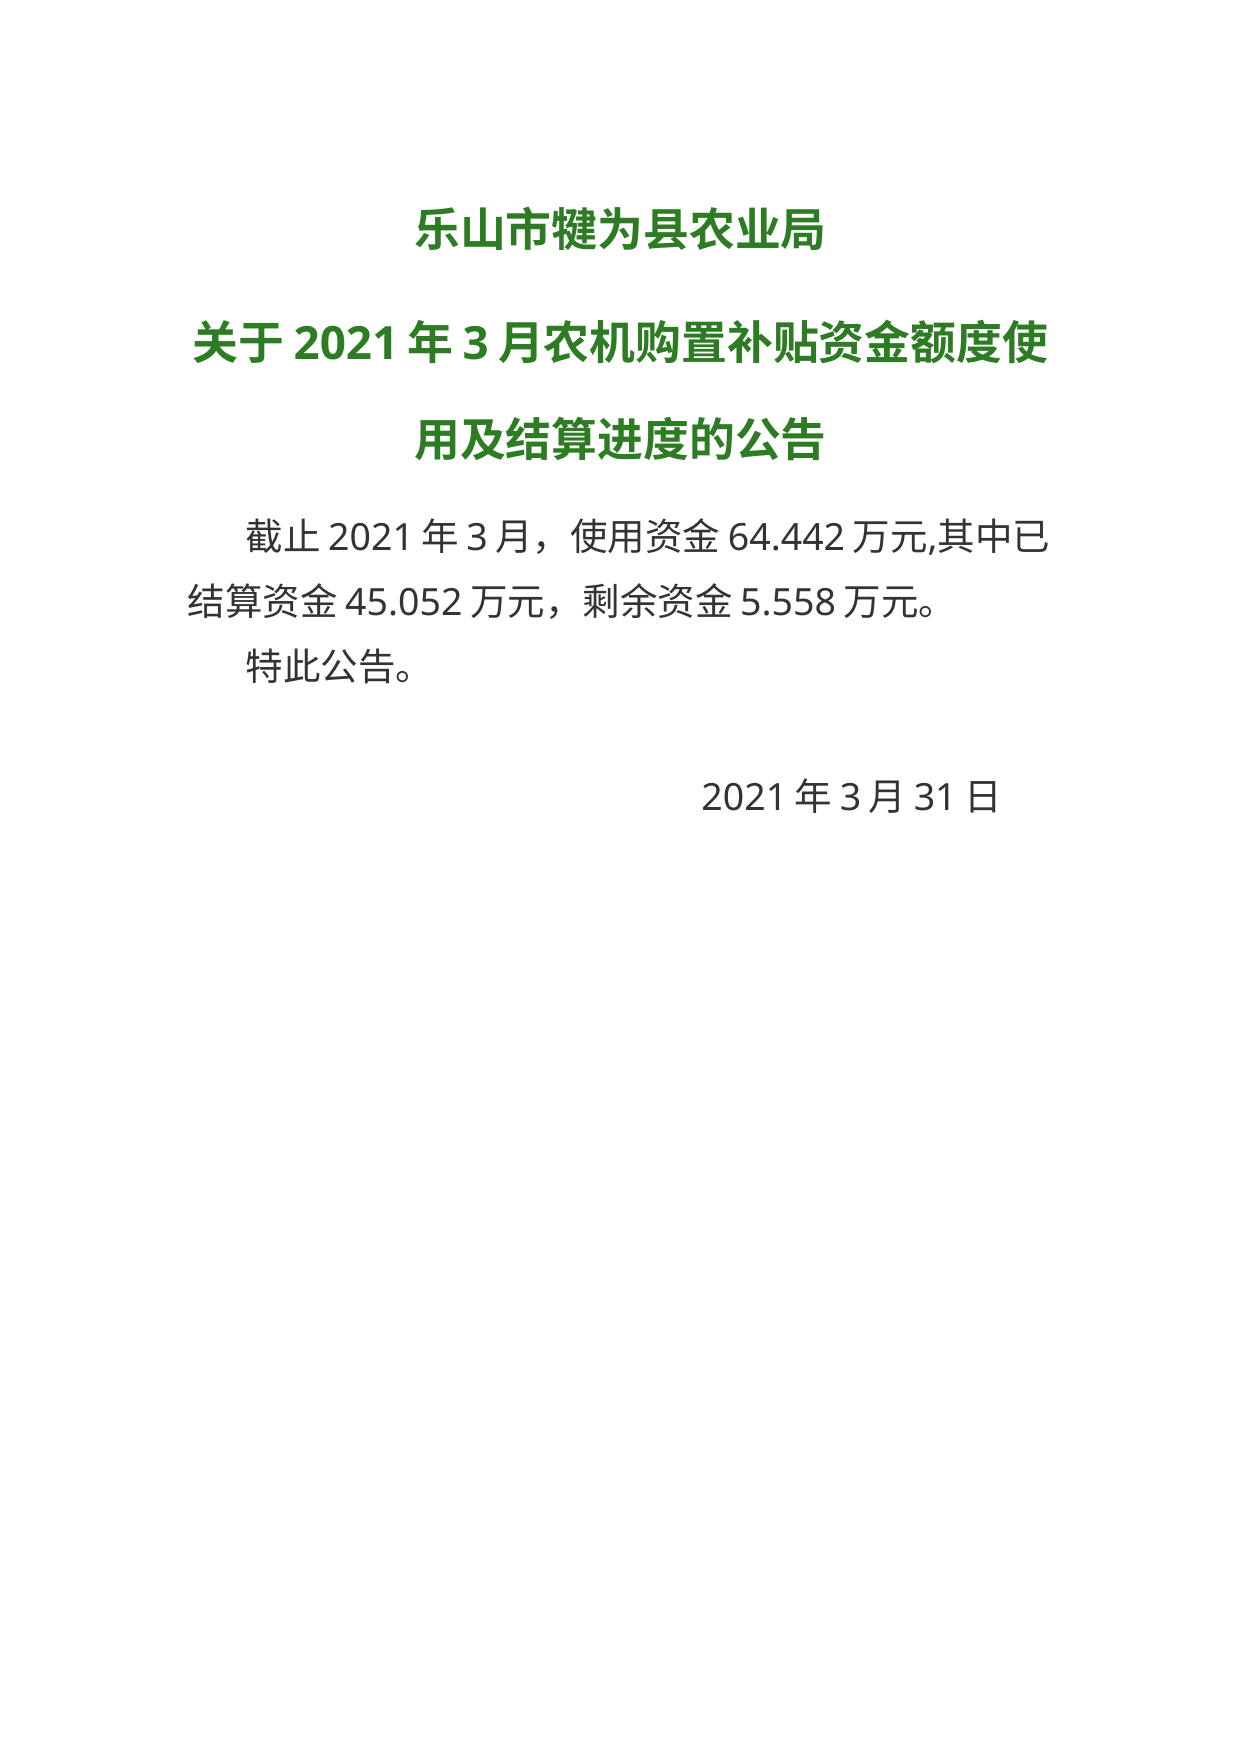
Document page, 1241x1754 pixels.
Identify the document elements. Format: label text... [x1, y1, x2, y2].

text 截止2021年3月，使用资金64.442万元,其中已结算资金45.052万元，剩余资金5.558万元。 [187, 501, 1053, 631]
text 乐山市犍为县农业局 [187, 178, 1053, 275]
text 关于2021年3月农机购置补贴资金额度使用及结算进度的公告 [187, 291, 1053, 486]
text 2021年3月31日 [187, 761, 1053, 826]
text 特此公告。 [187, 631, 1053, 696]
